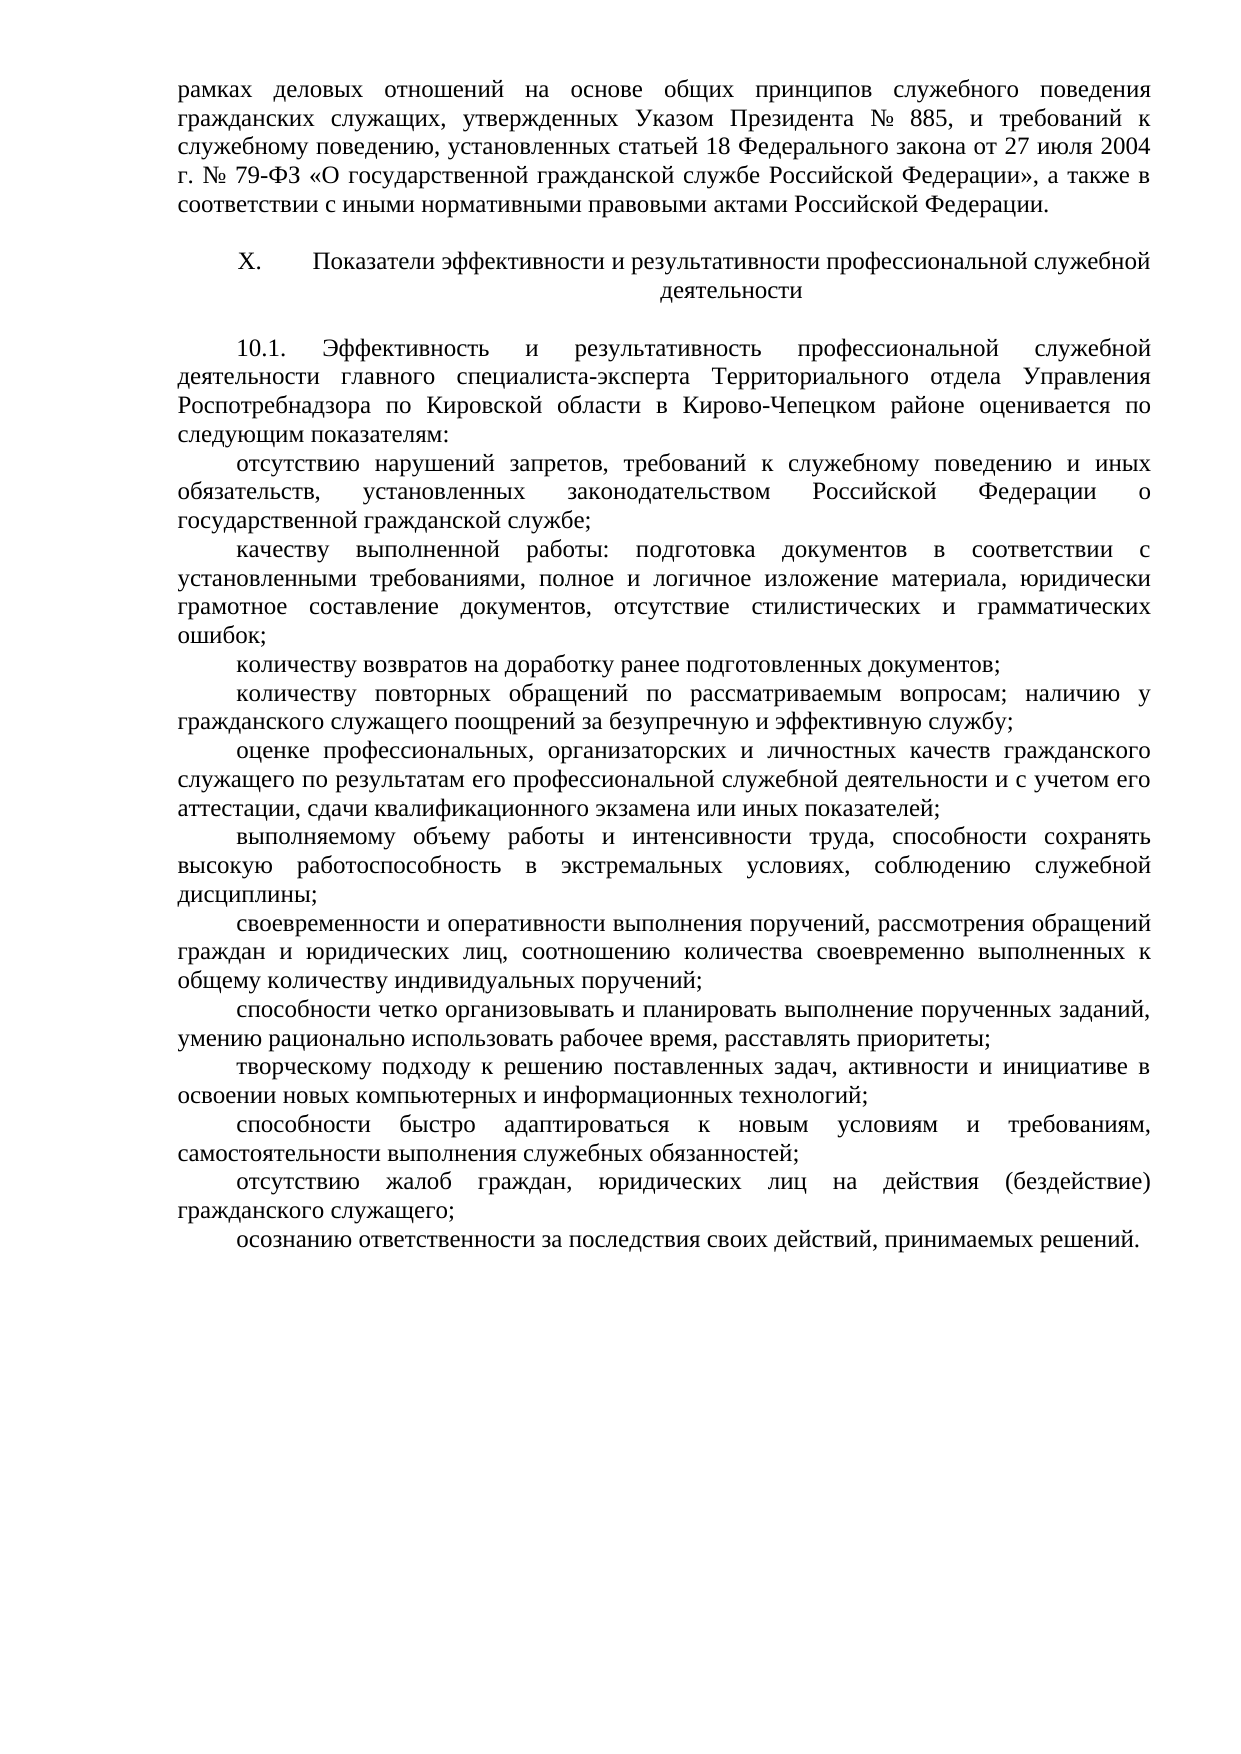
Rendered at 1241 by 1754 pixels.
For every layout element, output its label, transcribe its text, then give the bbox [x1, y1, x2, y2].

text осознанию ответственности за последствия своих действий, принимаемых решений. [177, 1224, 1152, 1253]
text качеству выполненной работы: подготовка документов в соответствии с установленными требованиями, полное и логичное изложение материала, юридически грамотное составление документов, отсутствие стилистических и грамматических ошибок; [177, 534, 1152, 649]
list Показатели эффективности и результативности профессиональной служебной деятельности [236, 246, 1152, 304]
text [177, 74, 1152, 218]
text оценке профессиональных, организаторских и личностных качеств гражданского служащего по результатам его профессиональной служебной деятельности и с учетом его аттестации, сдачи квалификационного экзамена или иных показателей; [177, 735, 1152, 821]
text количеству повторных обращений по рассматриваемым вопросам; наличию у гражданского служащего поощрений за безупречную и эффективную службу; [177, 678, 1152, 735]
text своевременности и оперативности выполнения поручений, рассмотрения обращений граждан и юридических лиц, соотношению количества своевременно выполненных к общему количеству индивидуальных поручений; [177, 908, 1152, 994]
text способности быстро адаптироваться к новым условиям и требованиям, самостоятельности выполнения служебных обязанностей; [177, 1109, 1152, 1166]
text выполняемому объему работы и интенсивности труда, способности сохранять высокую работоспособность в экстремальных условиях, соблюдению служебной дисциплины; [177, 821, 1152, 908]
text количеству возвратов на доработку ранее подготовленных документов; [177, 649, 1152, 678]
text отсутствию нарушений запретов, требований к служебному поведению и иных обязательств, установленных законодательством Российской Федерации о государственной гражданской службе; [177, 448, 1152, 534]
text способности четко организовывать и планировать выполнение порученных заданий, умению рационально использовать рабочее время, расставлять приоритеты; [177, 994, 1152, 1051]
text отсутствию жалоб граждан, юридических лиц на действия (бездействие) гражданского служащего; [177, 1166, 1152, 1224]
text 10.1. Эффективность и результативность профессиональной служебной деятельности главного специалиста-эксперта Территориального отдела Управления Роспотребнадзора по Кировской области в Кирово-Чепецком районе оценивается по следующим показателям: [177, 333, 1152, 448]
text творческому подходу к решению поставленных задач, активности и инициативе в освоении новых компьютерных и информационных технологий; [177, 1051, 1152, 1109]
